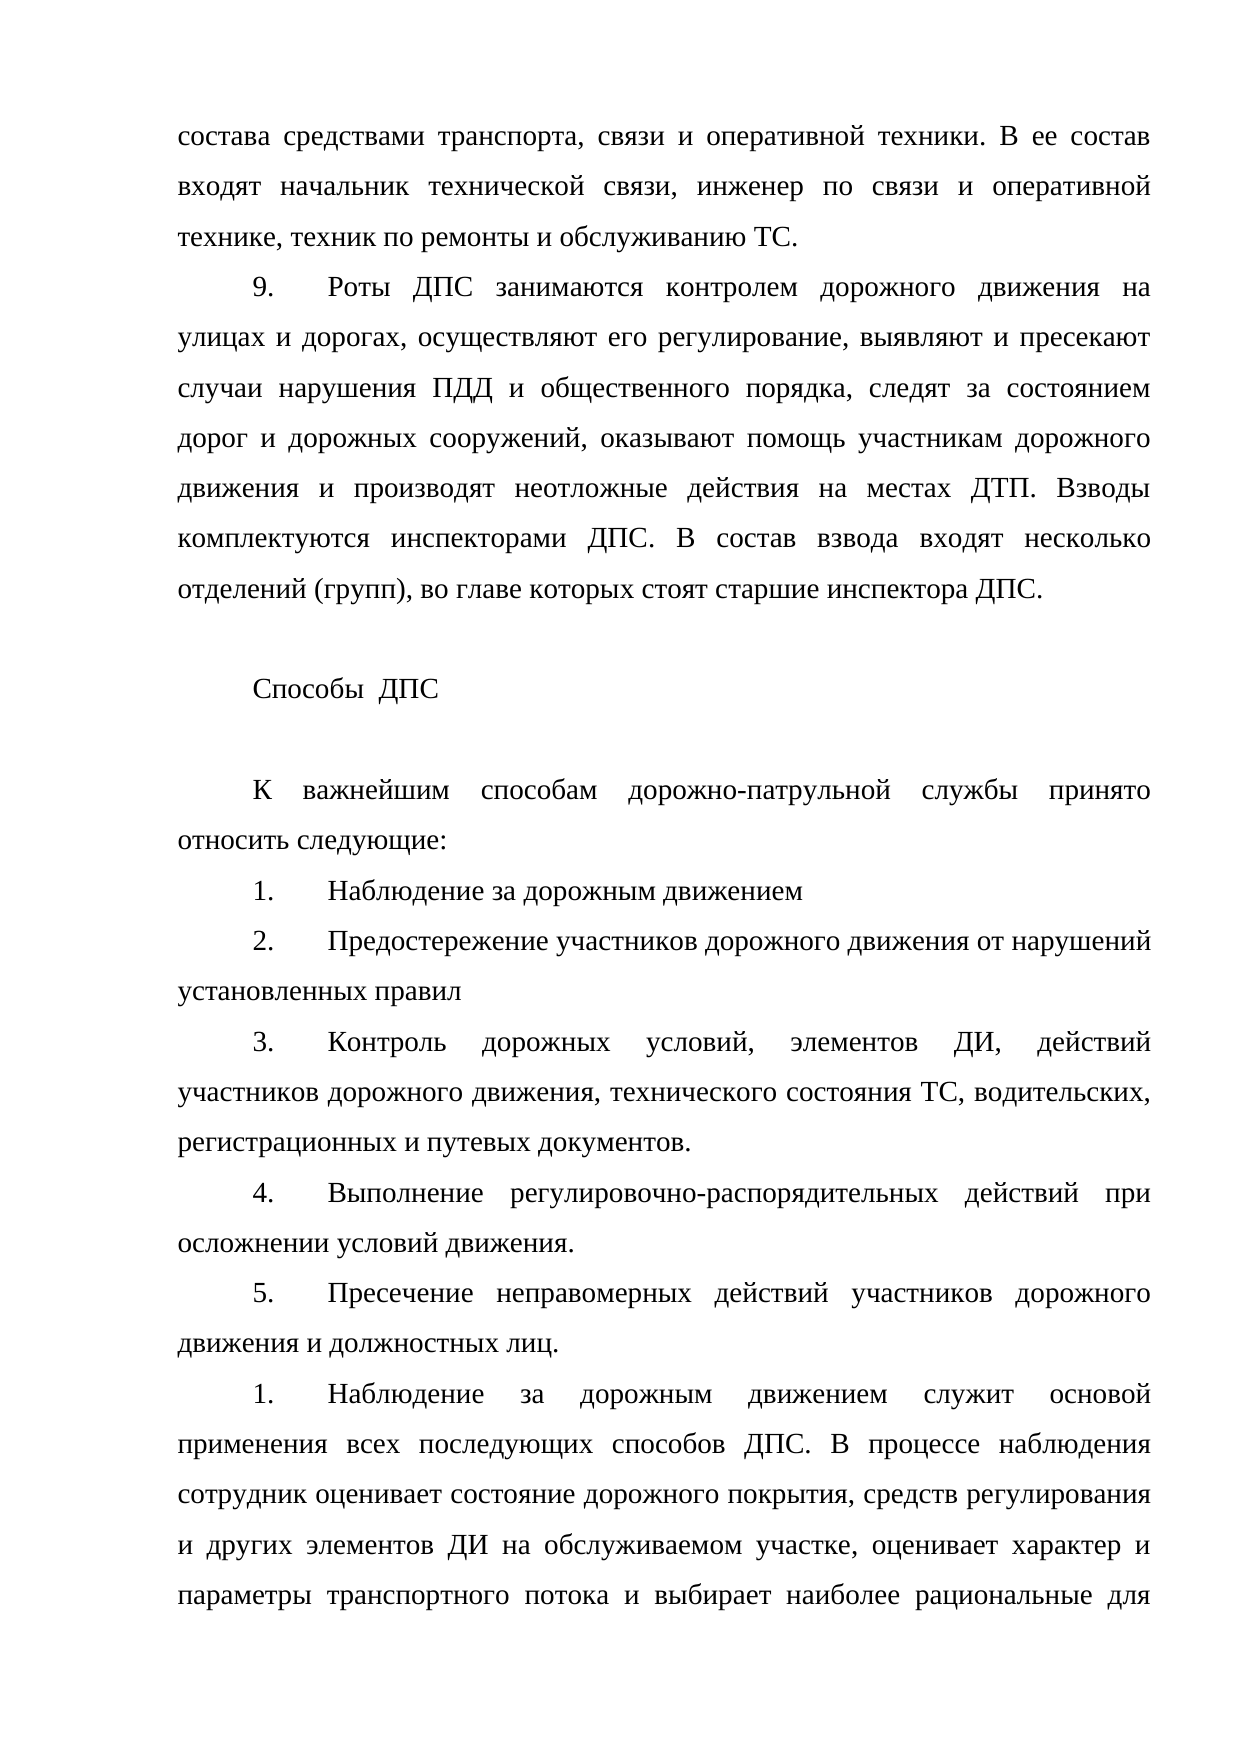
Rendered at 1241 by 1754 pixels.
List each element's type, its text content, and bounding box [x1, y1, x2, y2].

list Пресечение неправомерных действий участников дорожного движения и должностных лиц. [177, 1275, 1152, 1359]
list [177, 118, 1152, 252]
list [177, 1376, 1152, 1611]
list Выполнение регулировочно-распорядительных действий при осложнении условий движения. [177, 1175, 1152, 1258]
text Способы ДПС [177, 672, 1152, 705]
list Роты ДПС занимаются контролем дорожного движения на улицах и дорогах, осуществляют его регулирование, выявляют и пресекают случаи нарушения ПДД и общественного порядка, следят за состоянием дорог и дорожных сооружений, оказывают помощь участникам дорожного движения и производят неотложные действия на местах ДТП. Взводы комплектуются инспекторами ДПС. В состав взвода входят несколько отделений (групп), во главе которых стоят старшие инспектора ДПС. [177, 269, 1152, 604]
list Предостережение участников дорожного движения от нарушений установленных правил [177, 923, 1152, 1007]
list Наблюдение за дорожным движением [177, 873, 1152, 906]
list Контроль дорожных условий, элементов ДИ, действий участников дорожного движения, технического состояния ТС, водительских, регистрационных и путевых документов. [177, 1024, 1152, 1158]
text К важнейшим способам дорожно-патрульной службы принято относить следующие: [177, 772, 1152, 856]
